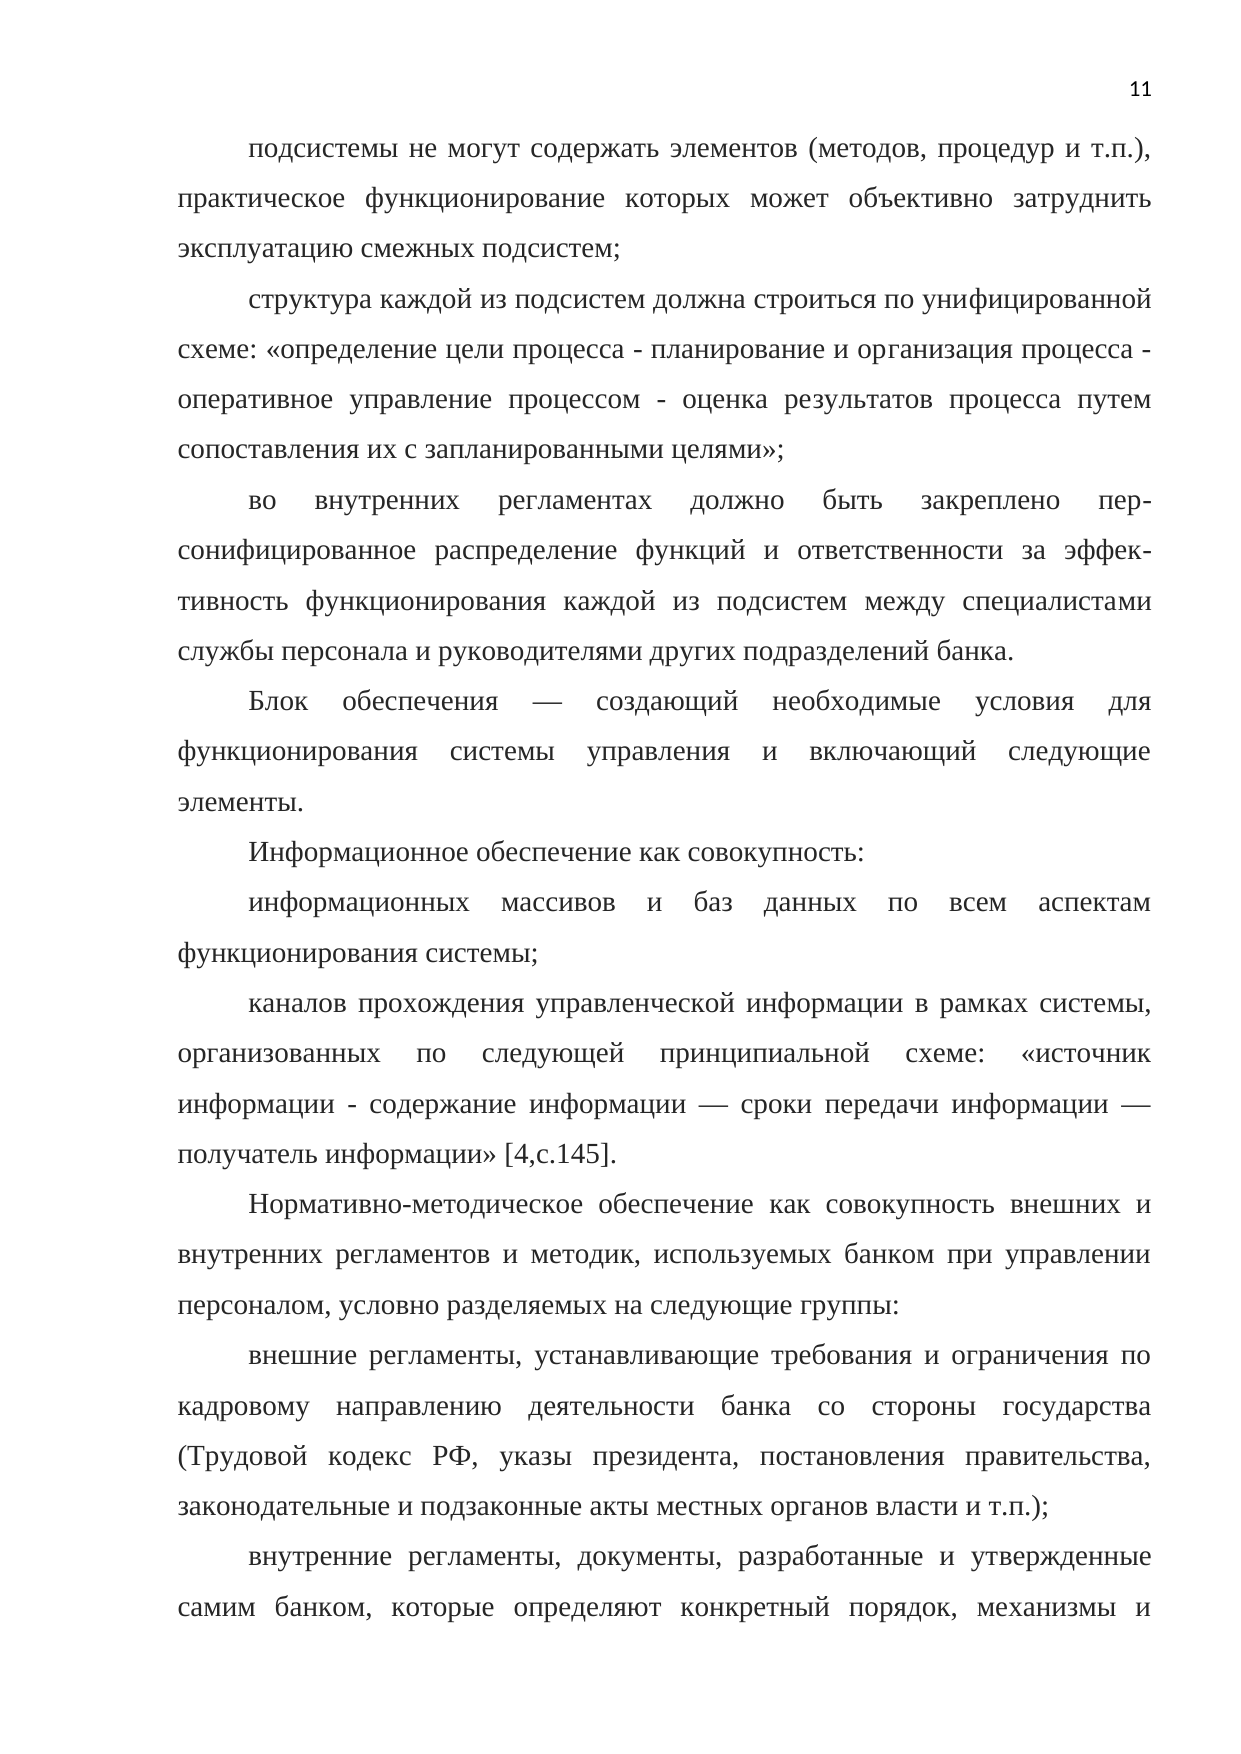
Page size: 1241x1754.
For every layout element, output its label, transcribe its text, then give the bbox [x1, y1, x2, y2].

text Нормативно-методическое обеспечение как совокупность внешних и внутренних регламентов и методик, используемых банком при управлении персоналом, условно разделяемых на следующие группы: [177, 1186, 1152, 1321]
text информационных массивов и баз данных по всем аспектам функционирования системы; [177, 884, 1152, 968]
text каналов прохождения управленческой информации в рамках системы, организованных по следующей принципиальной схеме: «источник информации - содержание информации — сроки передачи информации — получатель информации» [4,с.145]. [177, 985, 1152, 1169]
text внешние регламенты, устанавливающие требования и ограничения по кадровому направлению деятельности банка со стороны государства (Трудовой кодекс РФ, указы президента, постановления правительства, законодательные и подзаконные акты местных органов власти и т.п.); [177, 1337, 1152, 1522]
text структура каждой из подсистем должна строиться по унифицированной схеме: «определение цели процесса - планирование и организация процесса - оперативное управление процессом - оценка результатов процесса путем сопоставления их с запланированными целями»; [177, 281, 1152, 465]
text Блок обеспечения — создающий необходимые условия для функционирования системы управления и включающий следующие элементы. [177, 683, 1152, 817]
text Информационное обеспечение как совокупность: [177, 834, 1152, 868]
text во внутренних регламентах должно быть закреплено персонифицированное распределение функций и ответственности за эффективность функционирования каждой из подсистем между специалистами службы персонала и руководителями других подразделений банка. [177, 482, 1152, 666]
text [177, 1538, 1152, 1622]
text подсистемы не могут содержать элементов (методов, процедур и т.п.), практическое функционирование которых может объективно затруднить эксплуатацию смежных подсистем; [177, 130, 1152, 264]
